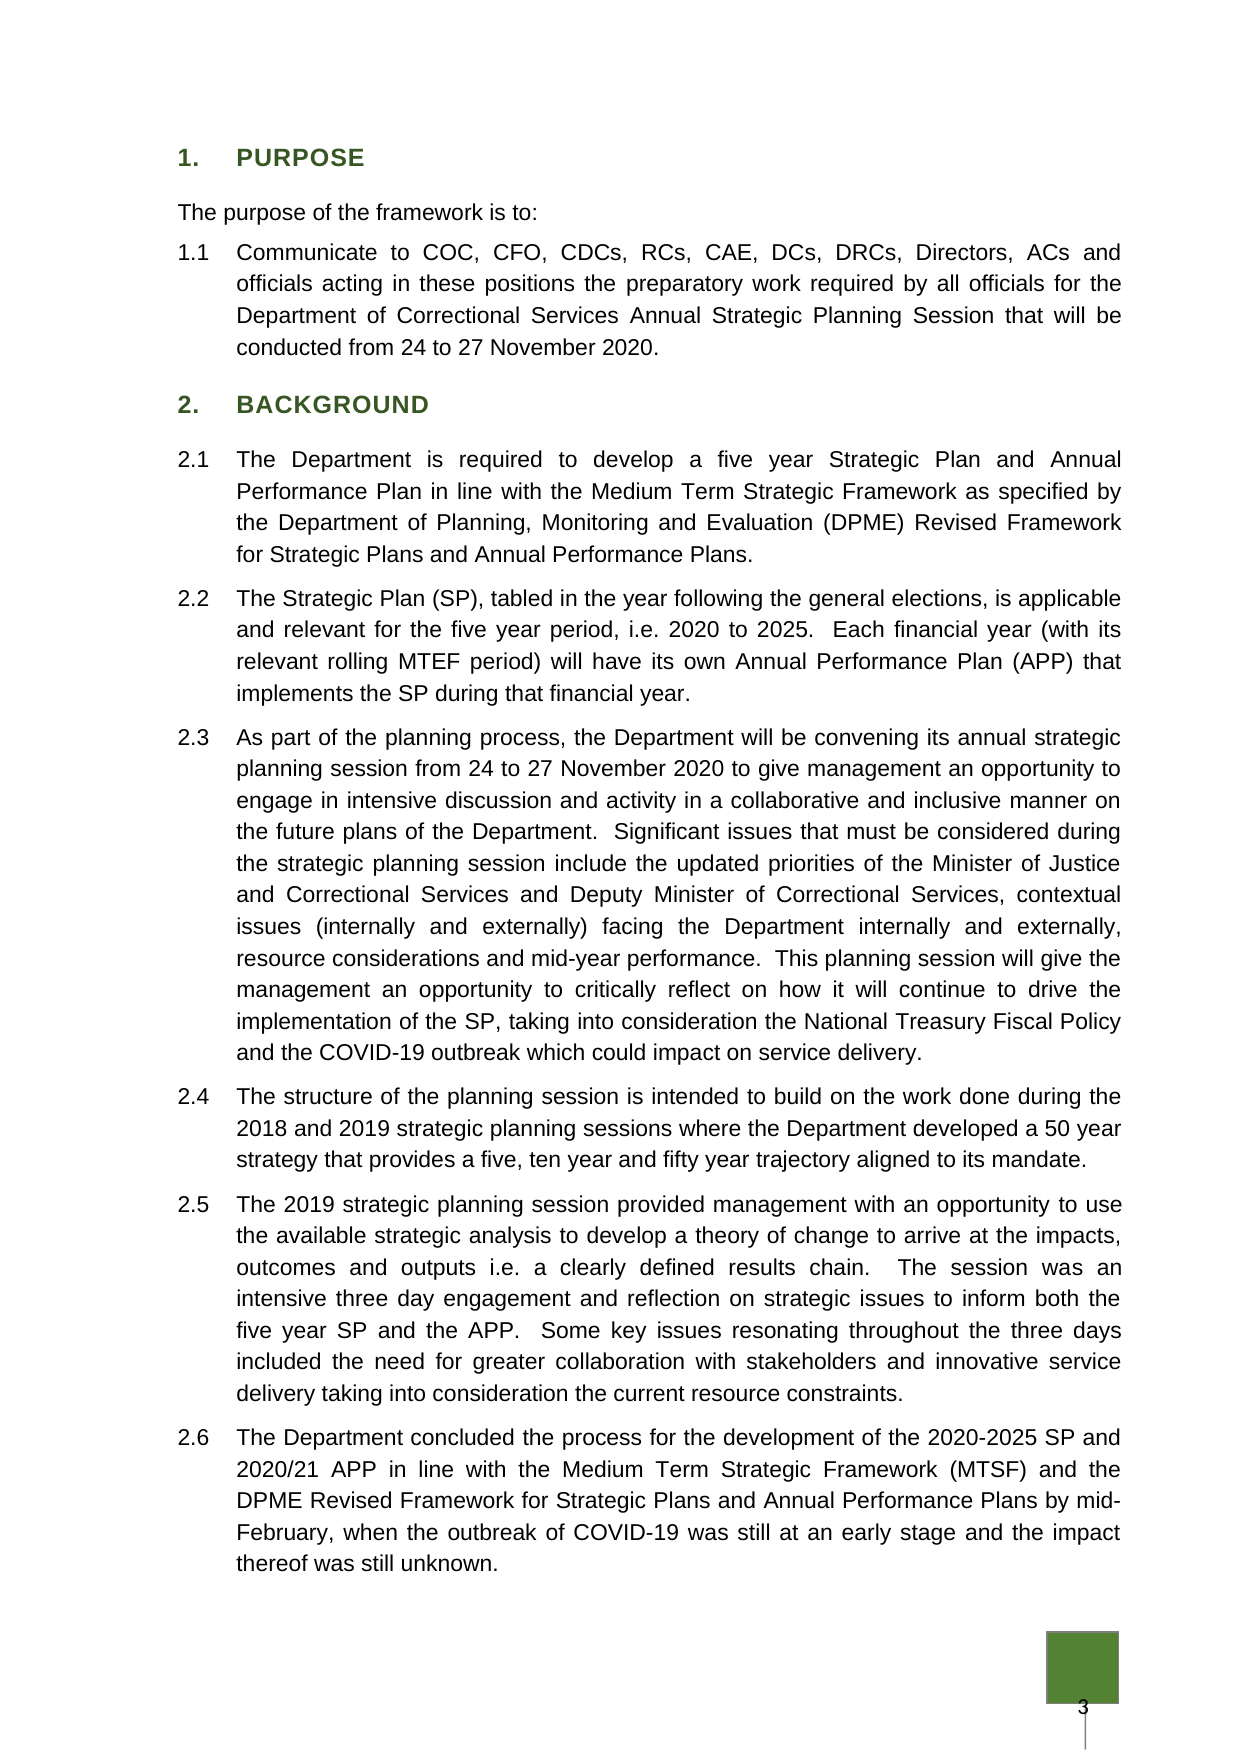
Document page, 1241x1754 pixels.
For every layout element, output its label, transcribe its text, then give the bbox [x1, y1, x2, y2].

subtitle BACKGROUND [177, 390, 1122, 419]
list The Department is required to develop a five year Strategic Plan and Annual Performance Plan in line with the Medium Term Strategic Framework as specified by the Department of Planning, Monitoring and Evaluation (DPME) Revised Framework for Strategic Plans and Annual Performance Plans. [177, 446, 1122, 567]
subtitle PURPOSE [177, 143, 1122, 172]
text The purpose of the framework is to: [177, 199, 1122, 226]
list As part of the planning process, the Department will be convening its annual strategic planning session from 24 to 27 November 2020 to give management an opportunity to engage in intensive discussion and activity in a collaborative and inclusive manner on the future plans of the Department. Significant issues that must be considered during the strategic planning session include the updated priorities of the Minister of Justice and Correctional Services and Deputy Minister of Correctional Services, contextual issues (internally and externally) facing the Department internally and externally, resource considerations and mid-year performance. This planning session will give the management an opportunity to critically reflect on how it will continue to drive the implementation of the SP, taking into consideration the National Treasury Fiscal Policy and the COVID-19 outbreak which could impact on service delivery. [177, 724, 1122, 1066]
list The structure of the planning session is intended to build on the work done during the 2018 and 2019 strategic planning sessions where the Department developed a 50 year strategy that provides a five, ten year and fifty year trajectory aligned to its mandate. [177, 1083, 1122, 1173]
list Communicate to COC, CFO, CDCs, RCs, CAE, DCs, DRCs, Directors, ACs and officials acting in these positions the preparatory work required by all officials for the Department of Correctional Services Annual Strategic Planning Session that will be conducted from 24 to 27 November 2020. [177, 239, 1122, 360]
list The Department concluded the process for the development of the 2020-2025 SP and 2020/21 APP in line with the Medium Term Strategic Framework (MTSF) and the DPME Revised Framework for Strategic Plans and Annual Performance Plans by mid-February, when the outbreak of COVID-19 was still at an early stage and the impact thereof was still unknown. [177, 1424, 1122, 1577]
list The 2019 strategic planning session provided management with an opportunity to use the available strategic analysis to develop a theory of change to arrive at the impacts, outcomes and outputs i.e. a clearly defined results chain. The session was an intensive three day engagement and reflection on strategic issues to inform both the five year SP and the APP. Some key issues resonating throughout the three days included the need for greater collaboration with stakeholders and innovative service delivery taking into consideration the current resource constraints. [177, 1191, 1122, 1406]
list The Strategic Plan (SP), tabled in the year following the general elections, is applicable and relevant for the five year period, i.e. 2020 to 2025. Each financial year (with its relevant rolling MTEF period) will have its own Annual Performance Plan (APP) that implements the SP during that financial year. [177, 585, 1122, 706]
